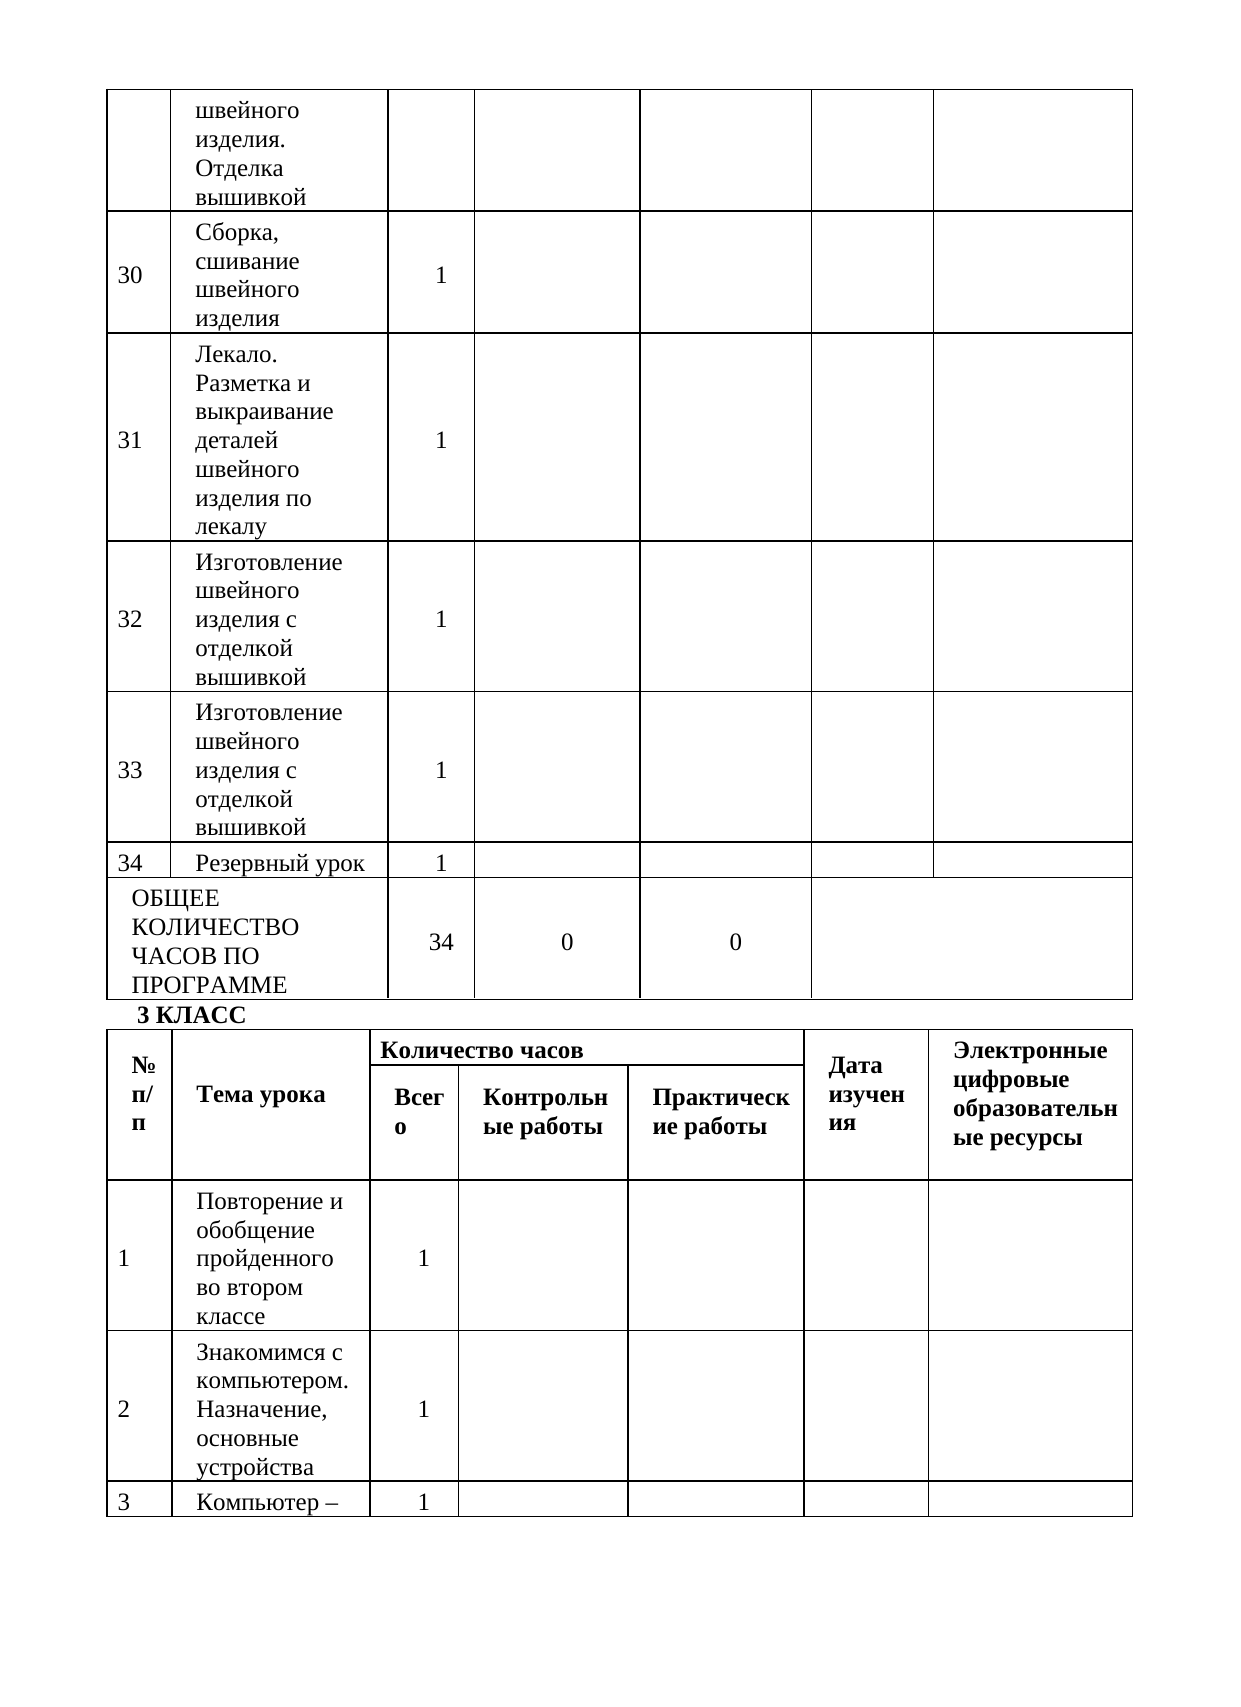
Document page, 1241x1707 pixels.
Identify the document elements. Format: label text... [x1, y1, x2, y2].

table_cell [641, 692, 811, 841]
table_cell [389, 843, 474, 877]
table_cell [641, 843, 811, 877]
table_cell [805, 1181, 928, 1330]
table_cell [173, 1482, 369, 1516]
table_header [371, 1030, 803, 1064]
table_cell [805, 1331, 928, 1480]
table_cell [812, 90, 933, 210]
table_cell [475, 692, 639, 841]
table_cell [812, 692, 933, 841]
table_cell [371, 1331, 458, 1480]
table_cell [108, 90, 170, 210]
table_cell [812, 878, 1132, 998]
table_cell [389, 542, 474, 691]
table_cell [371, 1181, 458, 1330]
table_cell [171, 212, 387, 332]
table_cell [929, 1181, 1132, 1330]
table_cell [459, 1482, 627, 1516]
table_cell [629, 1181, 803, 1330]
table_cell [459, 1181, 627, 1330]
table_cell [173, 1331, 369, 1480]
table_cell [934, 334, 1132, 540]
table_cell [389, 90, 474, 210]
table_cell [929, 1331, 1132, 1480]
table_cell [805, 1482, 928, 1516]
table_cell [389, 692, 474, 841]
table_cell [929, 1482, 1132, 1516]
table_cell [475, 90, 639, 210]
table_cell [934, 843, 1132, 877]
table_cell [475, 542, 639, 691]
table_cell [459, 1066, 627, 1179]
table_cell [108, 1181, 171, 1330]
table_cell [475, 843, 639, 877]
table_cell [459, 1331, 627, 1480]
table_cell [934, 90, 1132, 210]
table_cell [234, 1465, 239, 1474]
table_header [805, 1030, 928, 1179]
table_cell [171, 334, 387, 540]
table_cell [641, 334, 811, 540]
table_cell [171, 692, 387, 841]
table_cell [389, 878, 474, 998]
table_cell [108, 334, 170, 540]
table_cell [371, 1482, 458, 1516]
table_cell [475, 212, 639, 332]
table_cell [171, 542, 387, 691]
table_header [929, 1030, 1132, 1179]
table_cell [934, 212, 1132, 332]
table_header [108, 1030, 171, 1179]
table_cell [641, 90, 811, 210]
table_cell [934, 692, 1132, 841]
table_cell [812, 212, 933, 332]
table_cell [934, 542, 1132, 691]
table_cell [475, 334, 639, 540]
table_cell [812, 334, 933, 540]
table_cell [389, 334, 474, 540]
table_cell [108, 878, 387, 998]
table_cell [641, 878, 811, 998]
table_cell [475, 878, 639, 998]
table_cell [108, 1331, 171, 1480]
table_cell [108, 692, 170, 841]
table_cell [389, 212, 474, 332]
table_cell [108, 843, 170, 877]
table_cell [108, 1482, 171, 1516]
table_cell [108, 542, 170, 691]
text 3 КЛАСС [131, 1000, 1122, 1029]
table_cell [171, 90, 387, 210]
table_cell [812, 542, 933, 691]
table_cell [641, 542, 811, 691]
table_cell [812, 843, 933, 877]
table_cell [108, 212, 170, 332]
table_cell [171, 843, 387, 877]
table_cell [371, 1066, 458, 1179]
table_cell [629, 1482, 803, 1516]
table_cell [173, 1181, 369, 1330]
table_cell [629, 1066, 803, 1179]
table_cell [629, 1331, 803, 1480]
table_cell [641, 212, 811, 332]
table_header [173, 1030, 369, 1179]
